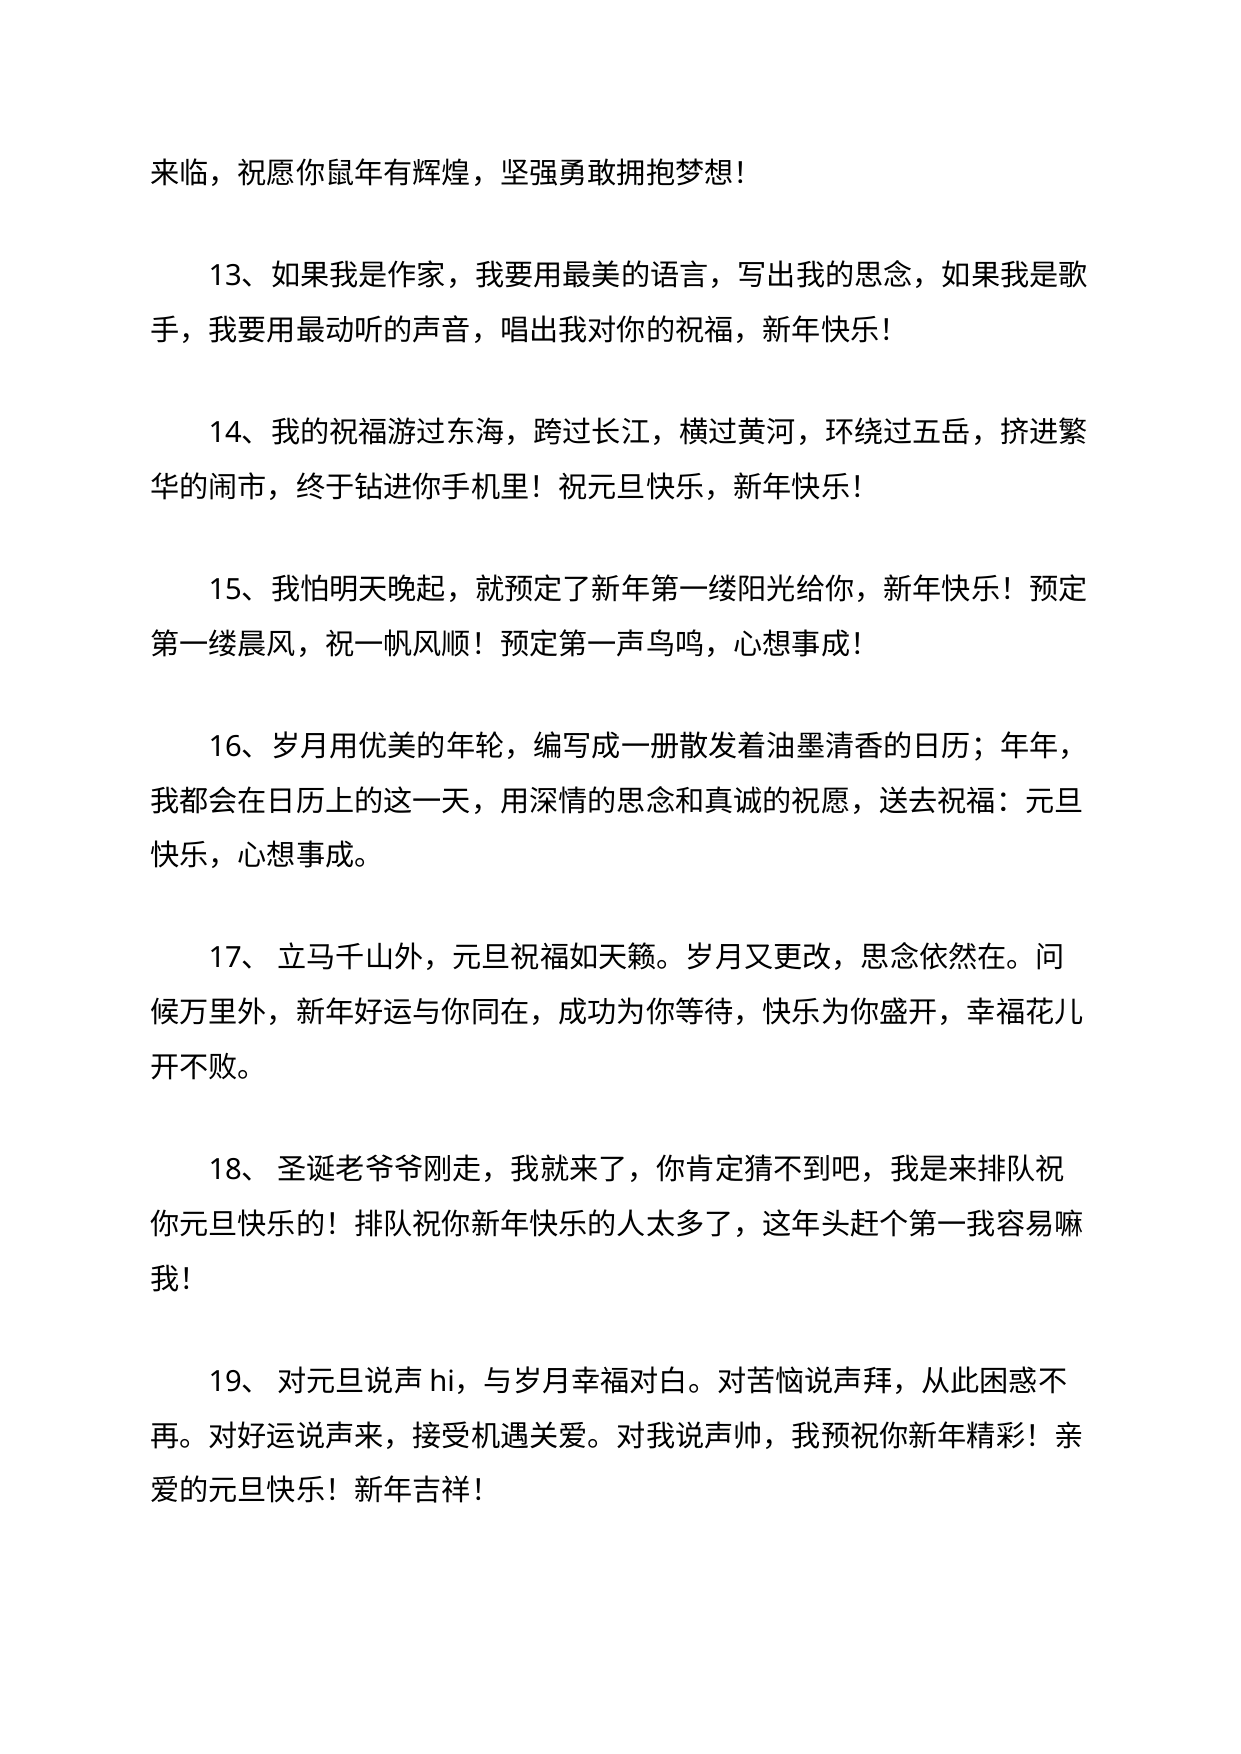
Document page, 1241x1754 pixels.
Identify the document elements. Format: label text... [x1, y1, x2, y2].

text 14、我的祝福游过东海，跨过长江，横过黄河，环绕过五岳，挤进繁华的闹市，终于钻进你手机里！祝元旦快乐，新年快乐！ [150, 408, 1090, 506]
text 18、 圣诞老爷爷刚走，我就来了，你肯定猜不到吧，我是来排队祝你元旦快乐的！排队祝你新年快乐的人太多了，这年头赶个第一我容易嘛我！ [150, 1145, 1090, 1298]
text 16、岁月用优美的年轮，编写成一册散发着油墨清香的日历；年年，我都会在日历上的这一天，用深情的思念和真诚的祝愿，送去祝福：元旦快乐，心想事成。 [150, 722, 1090, 874]
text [150, 150, 1090, 192]
text 15、我怕明天晚起，就预定了新年第一缕阳光给你，新年快乐！预定第一缕晨风，祝一帆风顺！预定第一声鸟鸣，心想事成！ [150, 565, 1090, 663]
text 13、如果我是作家，我要用最美的语言，写出我的思念，如果我是歌手，我要用最动听的声音，唱出我对你的祝福，新年快乐！ [150, 252, 1090, 349]
text 19、 对元旦说声hi，与岁月幸福对白。对苦恼说声拜，从此困惑不再。对好运说声来，接受机遇关爱。对我说声帅，我预祝你新年精彩！亲爱的元旦快乐！新年吉祥！ [150, 1357, 1090, 1509]
text 17、 立马千山外，元旦祝福如天籁。岁月又更改，思念依然在。问候万里外，新年好运与你同在，成功为你等待，快乐为你盛开，幸福花儿开不败。 [150, 934, 1090, 1086]
